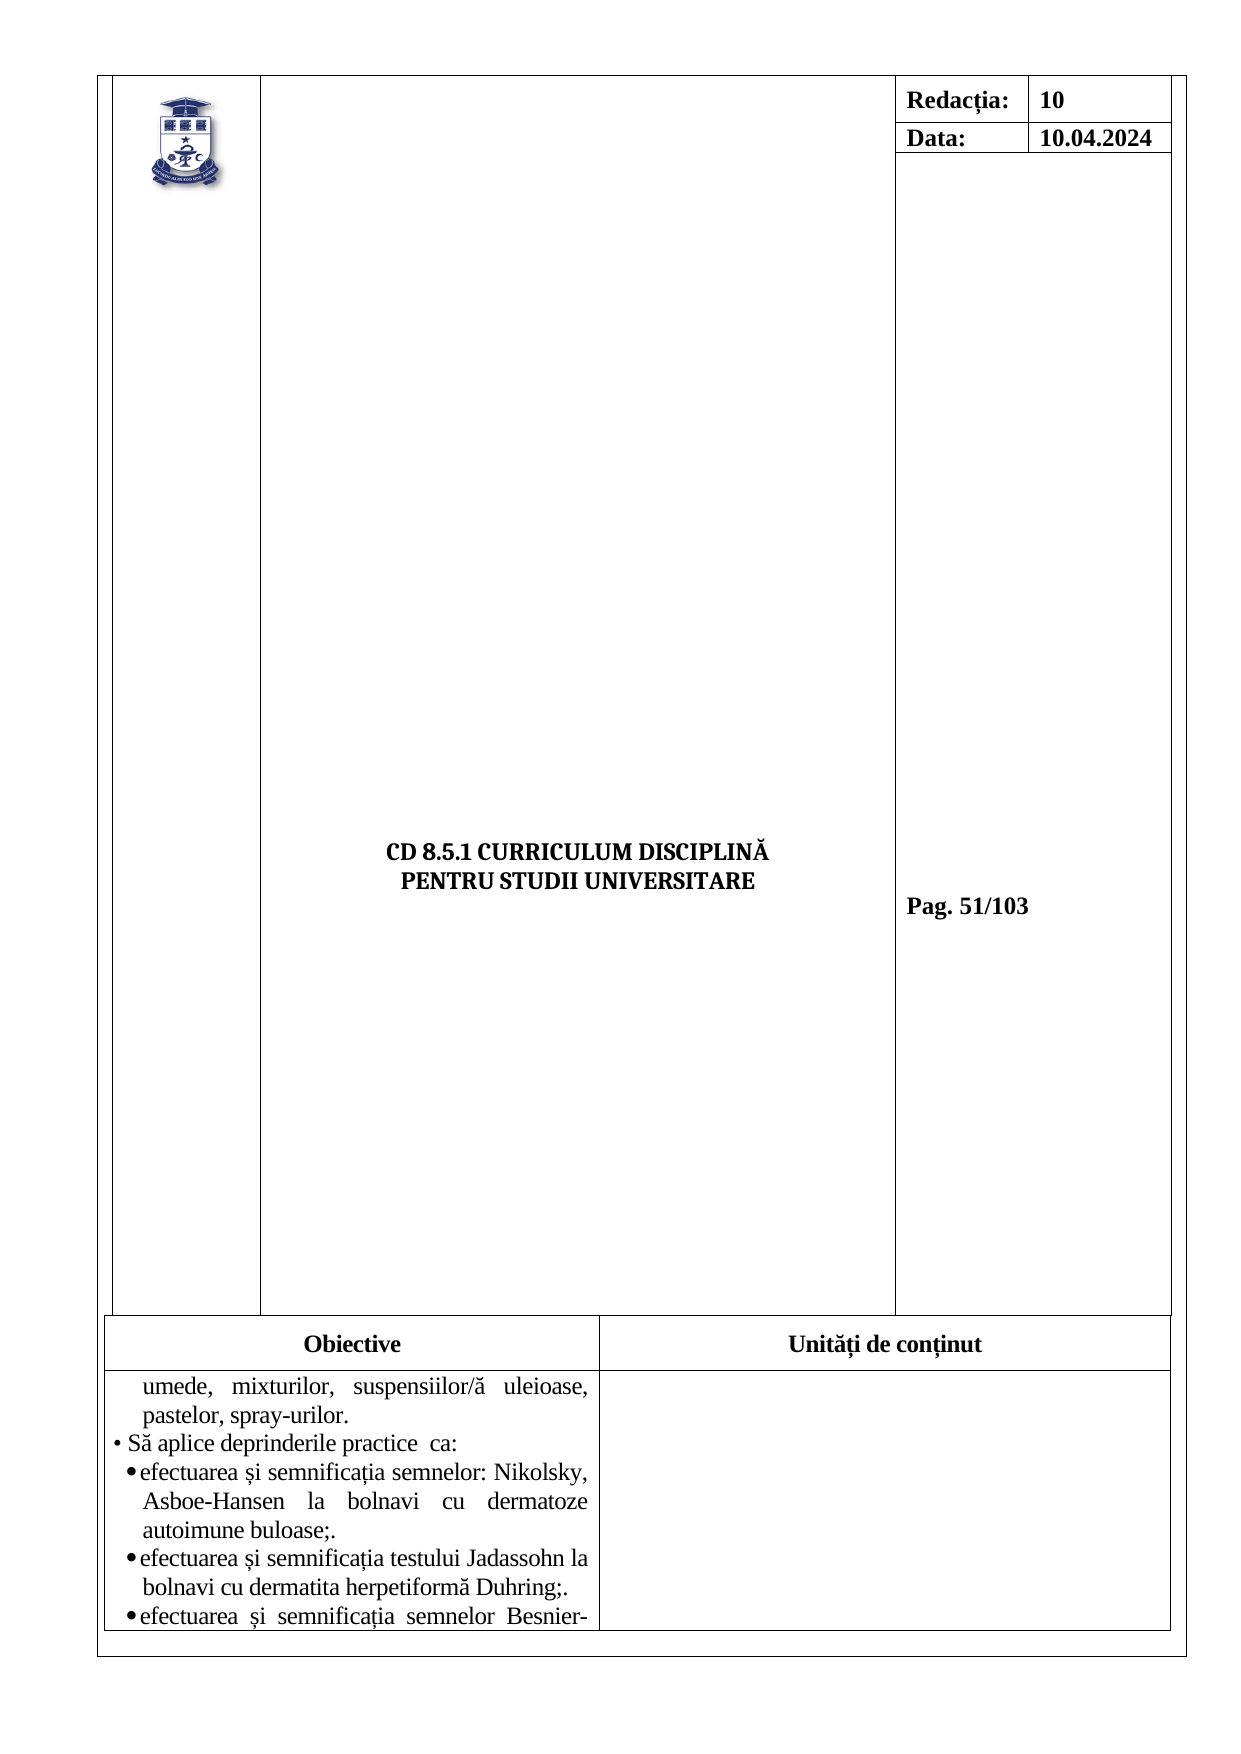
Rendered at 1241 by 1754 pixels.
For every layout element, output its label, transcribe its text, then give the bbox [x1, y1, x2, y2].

table_cell [600, 1371, 1170, 1630]
table_header Unități de conținut [600, 1316, 1170, 1370]
picture [144, 91, 232, 197]
table_header Obiective [105, 1316, 599, 1370]
